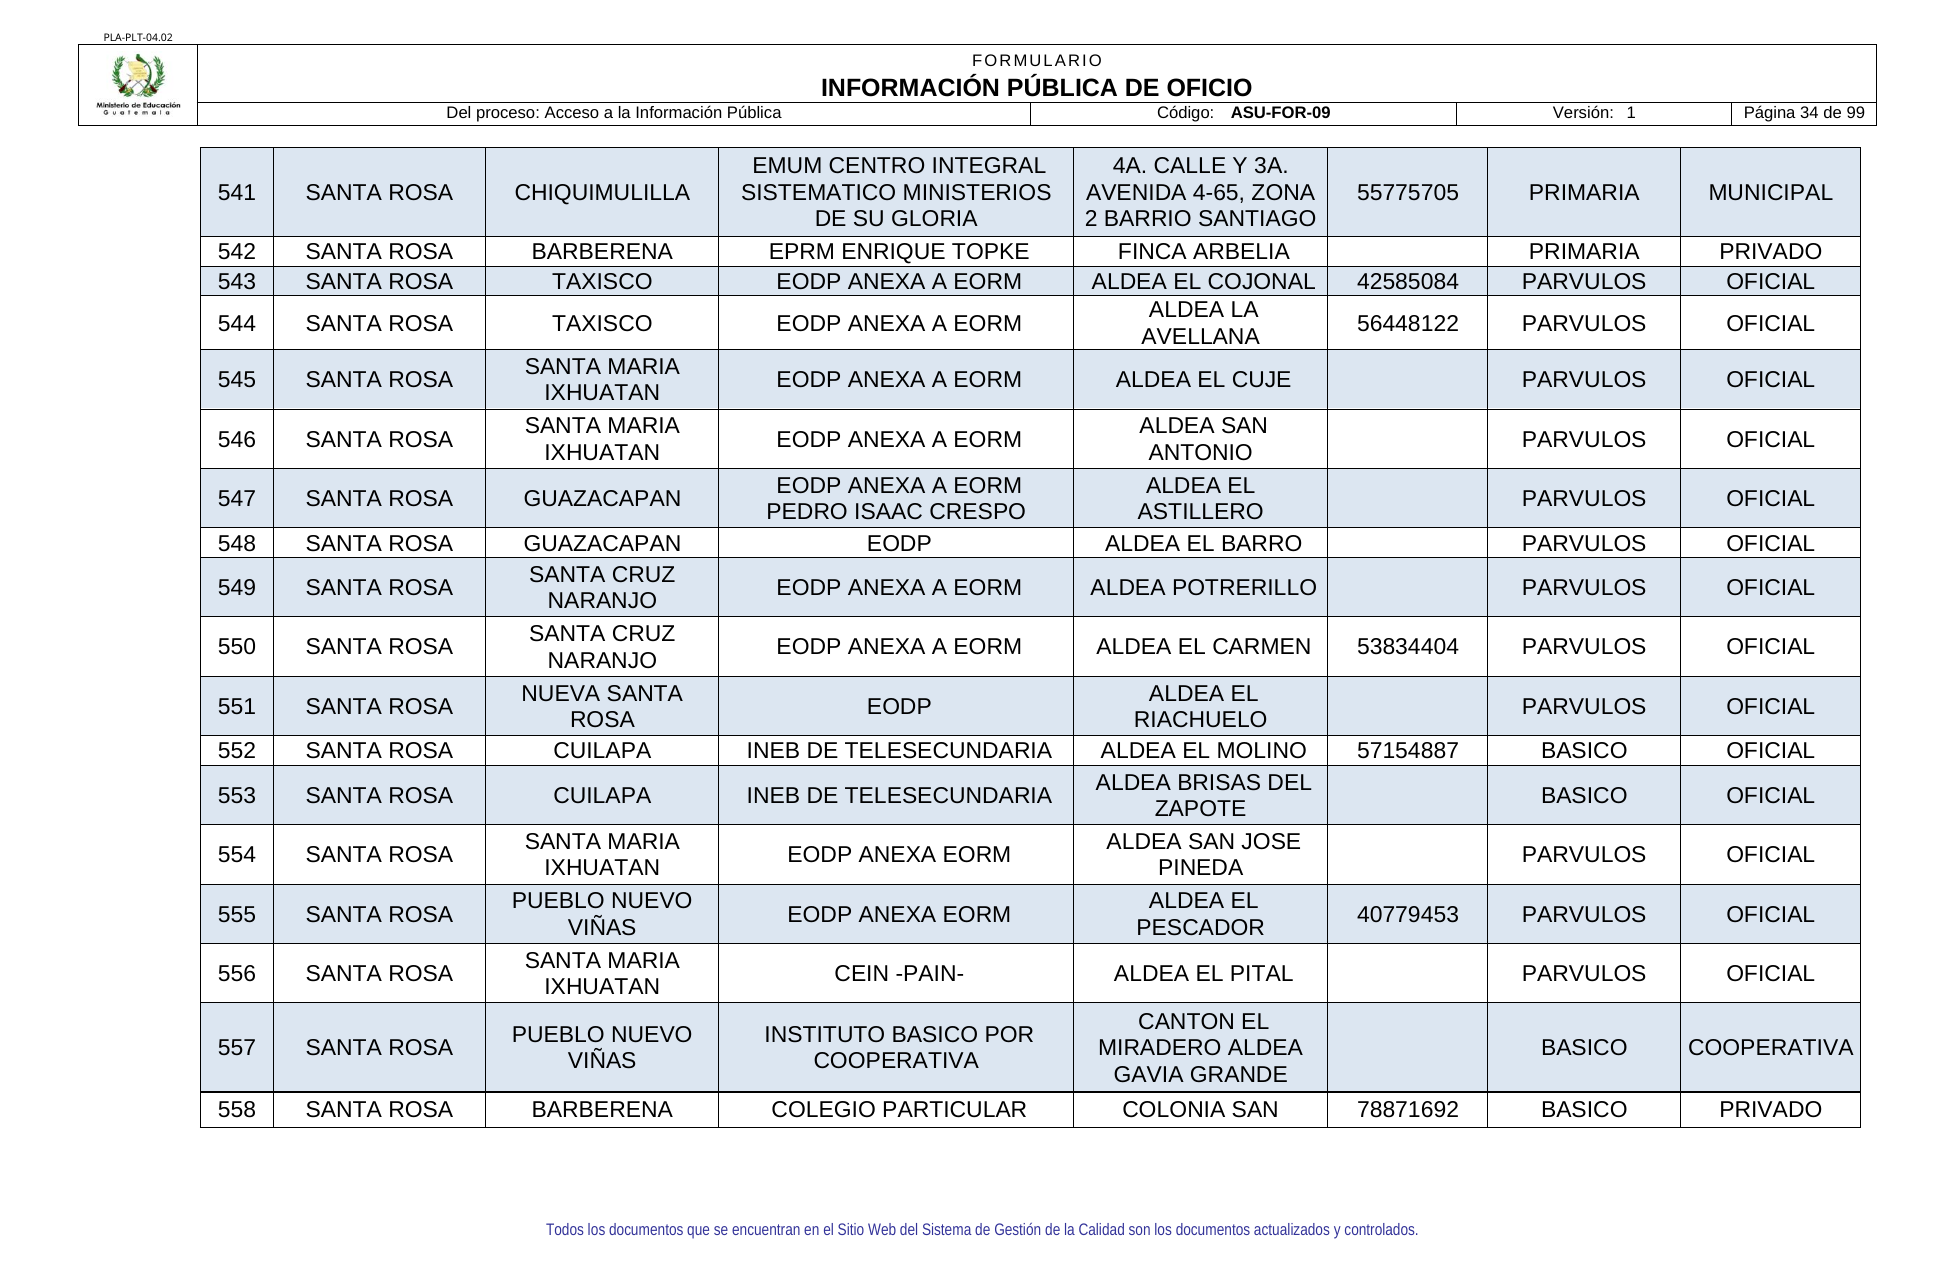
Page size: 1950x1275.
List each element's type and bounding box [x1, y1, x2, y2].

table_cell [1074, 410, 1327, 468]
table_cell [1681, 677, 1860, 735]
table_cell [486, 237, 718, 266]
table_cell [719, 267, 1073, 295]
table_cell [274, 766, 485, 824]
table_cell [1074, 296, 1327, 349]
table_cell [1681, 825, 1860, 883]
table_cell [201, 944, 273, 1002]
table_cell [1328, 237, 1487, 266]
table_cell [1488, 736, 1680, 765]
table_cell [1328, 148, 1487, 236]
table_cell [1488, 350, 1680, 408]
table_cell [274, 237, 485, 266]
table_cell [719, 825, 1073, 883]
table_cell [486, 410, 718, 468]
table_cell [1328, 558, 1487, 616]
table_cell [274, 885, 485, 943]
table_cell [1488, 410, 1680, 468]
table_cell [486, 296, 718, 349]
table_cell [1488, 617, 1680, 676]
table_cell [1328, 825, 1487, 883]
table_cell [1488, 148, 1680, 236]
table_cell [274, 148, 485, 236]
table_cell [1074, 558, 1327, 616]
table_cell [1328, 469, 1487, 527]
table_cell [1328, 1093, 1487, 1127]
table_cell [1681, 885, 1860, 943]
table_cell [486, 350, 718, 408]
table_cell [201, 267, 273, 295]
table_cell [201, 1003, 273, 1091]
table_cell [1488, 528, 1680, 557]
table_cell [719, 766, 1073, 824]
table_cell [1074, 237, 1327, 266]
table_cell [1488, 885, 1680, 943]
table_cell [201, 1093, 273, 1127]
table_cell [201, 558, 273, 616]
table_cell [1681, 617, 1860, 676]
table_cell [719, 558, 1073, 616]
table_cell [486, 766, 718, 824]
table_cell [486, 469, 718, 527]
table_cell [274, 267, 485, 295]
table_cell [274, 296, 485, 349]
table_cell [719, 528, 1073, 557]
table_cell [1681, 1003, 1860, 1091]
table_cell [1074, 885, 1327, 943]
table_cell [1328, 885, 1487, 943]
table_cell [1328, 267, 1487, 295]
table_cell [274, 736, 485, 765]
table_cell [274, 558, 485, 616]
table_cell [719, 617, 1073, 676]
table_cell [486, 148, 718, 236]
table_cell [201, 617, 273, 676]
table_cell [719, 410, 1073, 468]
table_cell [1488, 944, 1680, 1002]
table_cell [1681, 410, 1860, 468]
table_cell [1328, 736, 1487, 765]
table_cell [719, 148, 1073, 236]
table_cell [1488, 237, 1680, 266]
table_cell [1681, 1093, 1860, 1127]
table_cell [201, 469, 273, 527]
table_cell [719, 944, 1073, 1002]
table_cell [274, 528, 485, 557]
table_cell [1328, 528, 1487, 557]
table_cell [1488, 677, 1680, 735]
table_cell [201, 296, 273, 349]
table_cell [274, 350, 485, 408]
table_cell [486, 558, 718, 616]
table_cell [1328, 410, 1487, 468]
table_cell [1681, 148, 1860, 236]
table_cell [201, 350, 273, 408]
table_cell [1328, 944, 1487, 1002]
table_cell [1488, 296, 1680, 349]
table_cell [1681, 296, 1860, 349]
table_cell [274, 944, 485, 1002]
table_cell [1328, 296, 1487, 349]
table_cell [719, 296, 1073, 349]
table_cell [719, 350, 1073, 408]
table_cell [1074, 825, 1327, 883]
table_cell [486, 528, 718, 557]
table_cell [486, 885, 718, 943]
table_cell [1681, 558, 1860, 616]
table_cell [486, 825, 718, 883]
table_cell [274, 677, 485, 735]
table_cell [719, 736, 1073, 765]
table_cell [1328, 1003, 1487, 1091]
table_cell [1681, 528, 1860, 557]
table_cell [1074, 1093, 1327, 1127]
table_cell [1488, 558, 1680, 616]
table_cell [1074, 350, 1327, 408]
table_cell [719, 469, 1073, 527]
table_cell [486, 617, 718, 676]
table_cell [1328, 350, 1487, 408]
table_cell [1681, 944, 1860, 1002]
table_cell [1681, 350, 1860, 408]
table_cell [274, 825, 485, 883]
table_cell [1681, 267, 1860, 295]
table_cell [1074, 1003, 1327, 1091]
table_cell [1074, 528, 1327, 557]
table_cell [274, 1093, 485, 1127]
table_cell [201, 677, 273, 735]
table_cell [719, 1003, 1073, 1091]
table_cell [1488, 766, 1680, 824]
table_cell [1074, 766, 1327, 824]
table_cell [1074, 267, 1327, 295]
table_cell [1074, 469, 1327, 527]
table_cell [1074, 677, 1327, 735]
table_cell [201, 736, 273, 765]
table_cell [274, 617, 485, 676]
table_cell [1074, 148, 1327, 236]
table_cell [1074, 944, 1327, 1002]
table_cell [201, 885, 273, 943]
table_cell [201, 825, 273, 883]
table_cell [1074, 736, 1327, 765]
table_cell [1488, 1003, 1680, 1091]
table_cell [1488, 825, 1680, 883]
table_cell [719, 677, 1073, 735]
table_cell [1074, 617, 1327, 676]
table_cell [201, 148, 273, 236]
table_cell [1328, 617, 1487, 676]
picture [95, 51, 181, 117]
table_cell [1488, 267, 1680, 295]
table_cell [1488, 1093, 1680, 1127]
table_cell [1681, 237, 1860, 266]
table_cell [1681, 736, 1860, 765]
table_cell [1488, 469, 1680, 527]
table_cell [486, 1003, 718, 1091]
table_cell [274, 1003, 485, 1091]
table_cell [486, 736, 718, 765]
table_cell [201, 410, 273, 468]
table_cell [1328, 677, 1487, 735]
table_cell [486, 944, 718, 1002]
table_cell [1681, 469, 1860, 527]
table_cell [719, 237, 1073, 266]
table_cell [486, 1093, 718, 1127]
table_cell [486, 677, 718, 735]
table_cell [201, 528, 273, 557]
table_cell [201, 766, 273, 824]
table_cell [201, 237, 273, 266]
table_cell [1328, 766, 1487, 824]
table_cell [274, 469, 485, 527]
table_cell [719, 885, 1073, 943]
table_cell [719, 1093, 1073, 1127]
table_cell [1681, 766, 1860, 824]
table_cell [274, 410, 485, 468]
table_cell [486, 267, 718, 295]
